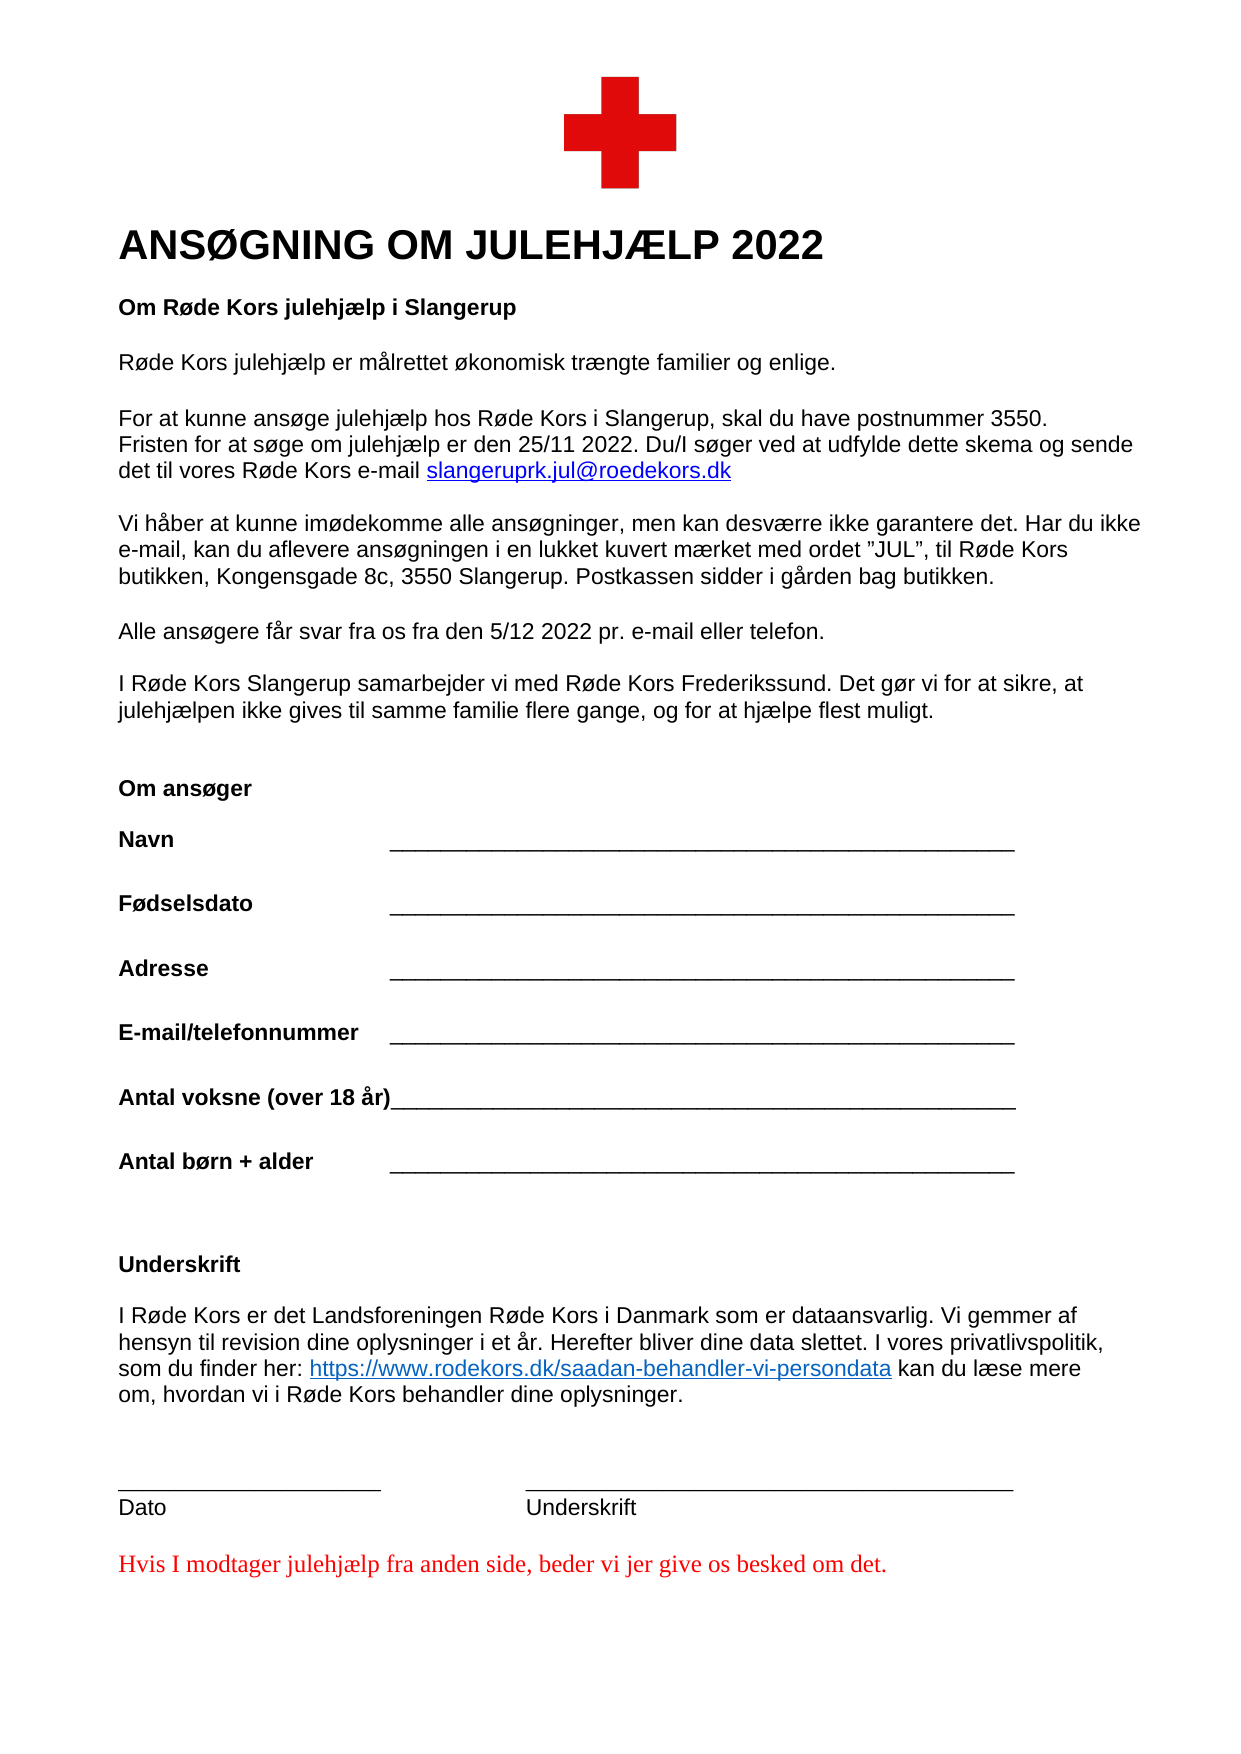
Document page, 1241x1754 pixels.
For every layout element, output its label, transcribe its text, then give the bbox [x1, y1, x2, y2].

text ANSØGNING OM JULEHJÆLP 2022 [118, 220, 1122, 268]
text E-mail/telefonnummer _________________________________________________ [118, 1019, 1122, 1046]
text Alle ansøgere får svar fra os fra den 5/12 2022 pr. e-mail eller telefon. [118, 618, 1149, 644]
text Navn _________________________________________________ [118, 826, 1122, 852]
text Røde Kors julehjælp er målrettet økonomisk trængte familier og enlige. [118, 349, 1149, 376]
picture [560, 73, 680, 192]
text _____________________ _______________________________________ [118, 1465, 1122, 1494]
text Underskrift [118, 1251, 1122, 1277]
text Hvis I modtager julehjælp fra anden side, beder vi jer give os besked om det. [118, 1549, 1122, 1578]
text For at kunne ansøge julehjælp hos Røde Kors i Slangerup, skal du have postnummer 3550. [118, 404, 1149, 431]
text Vi håber at kunne imødekomme alle ansøgninger, men kan desværre ikke garantere det. Har du ikke e-mail, kan du aflevere ansøgningen i en lukket kuvert mærket med ordet ”JUL”, til Røde Kors butikken, Kongensgade 8c, 3550 Slangerup. Postkassen sidder i gården bag butikken. [118, 510, 1149, 589]
text Om ansøger [118, 774, 1122, 801]
text Antal børn + alder _________________________________________________ [118, 1148, 1122, 1174]
text Antal voksne (over 18 år)_________________________________________________ [118, 1084, 1122, 1110]
text I Røde Kors Slangerup samarbejder vi med Røde Kors Frederikssund. Det gør vi for at sikre, at julehjælpen ikke gives til samme familie flere gange, og for at hjælpe flest muligt. [118, 670, 1149, 723]
text Dato Underskrift [118, 1494, 1122, 1520]
text Fødselsdato _________________________________________________ [118, 890, 1122, 917]
text Adresse _________________________________________________ [118, 955, 1122, 981]
text I Røde Kors er det Landsforeningen Røde Kors i Danmark som er dataansvarlig. Vi gemmer af hensyn til revision dine oplysninger i et år. Herefter bliver dine data slettet. I vores privatlivspolitik, som du finder her: https://www.rodekors.dk/saadan-behandler-vi-persondata kan du læse mere om, hvordan vi i Røde Kors behandler dine oplysninger. [118, 1302, 1122, 1408]
text Fristen for at søge om julehjælp er den 25/11 2022. Du/I søger ved at udfylde dette skema og sende det til vores Røde Kors e-mail slangeruprk.jul@roedekors.dk [118, 431, 1149, 483]
text Om Røde Kors julehjælp i Slangerup [118, 294, 1122, 321]
